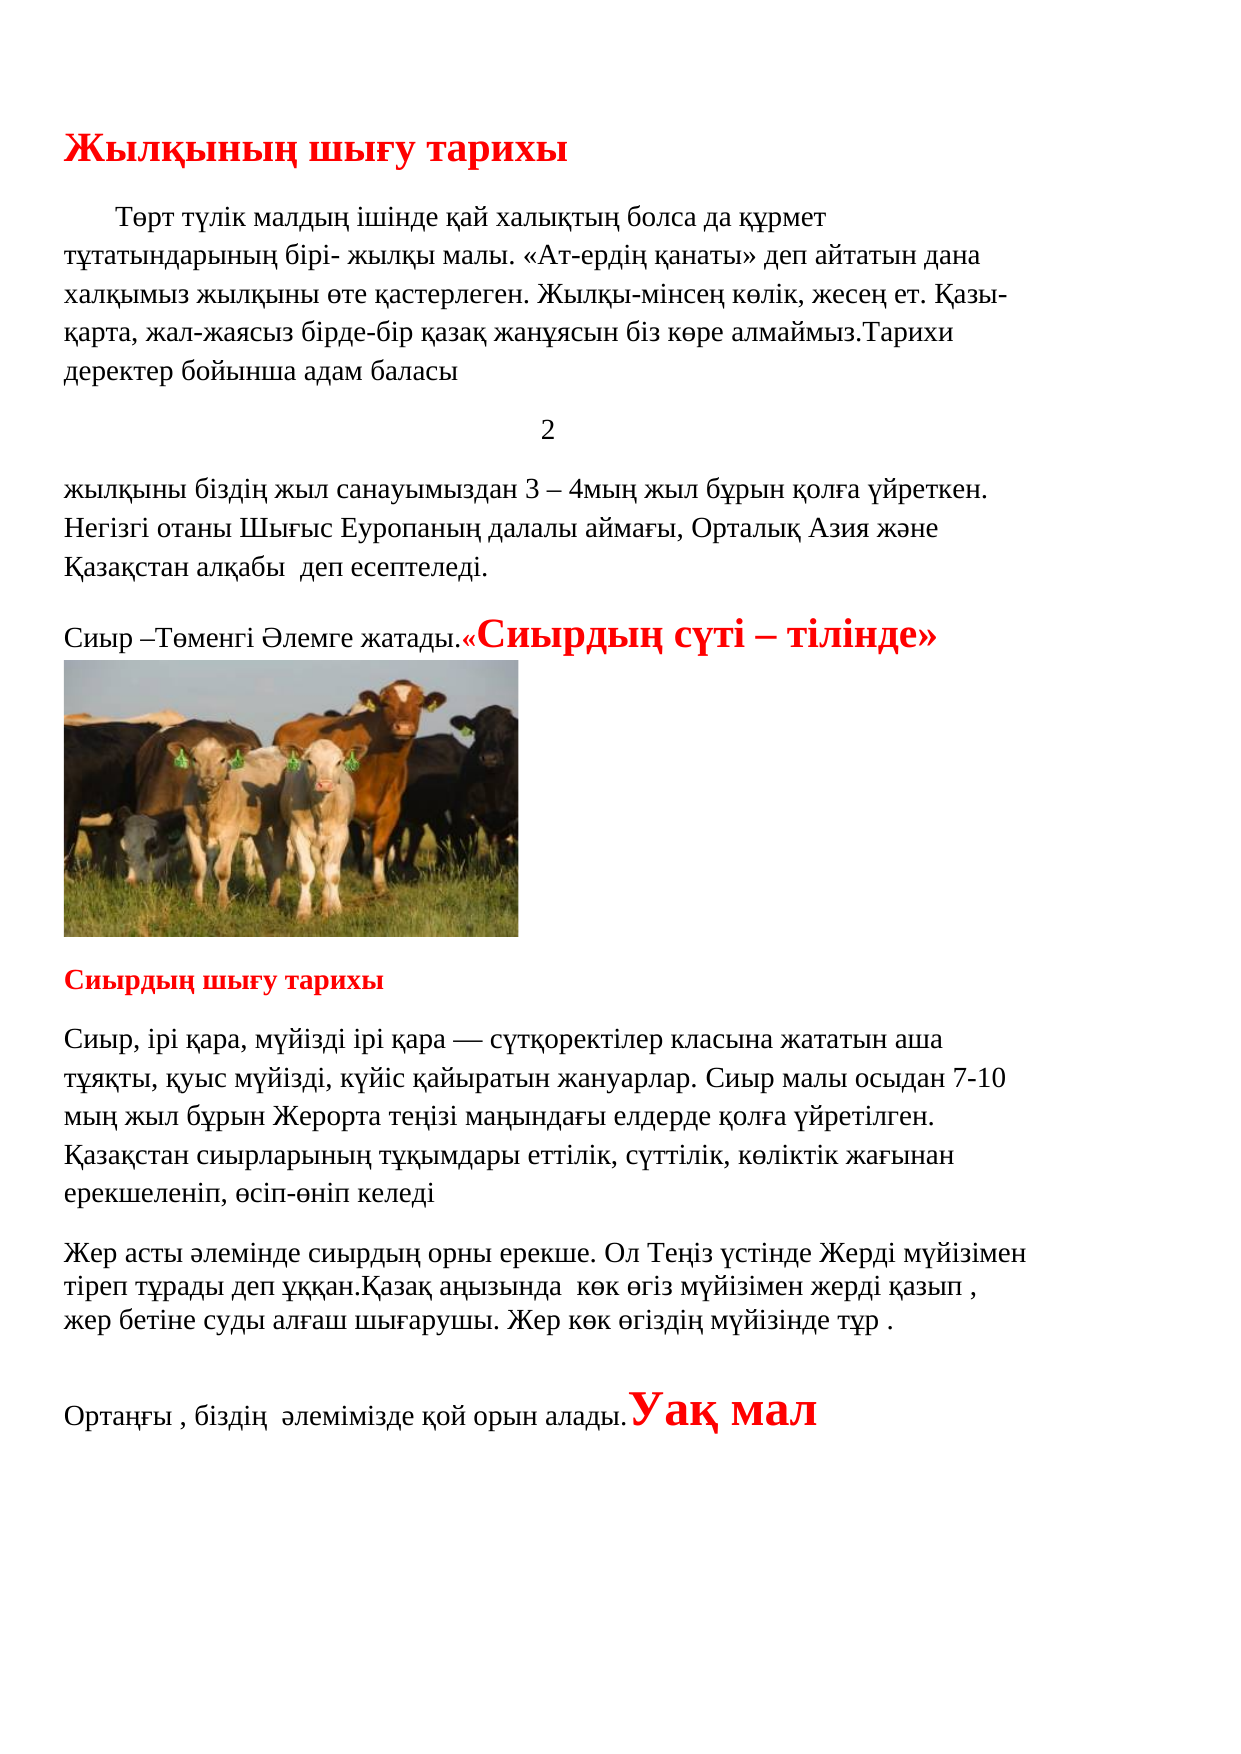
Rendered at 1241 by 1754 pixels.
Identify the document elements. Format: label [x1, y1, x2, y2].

table_header [61, 120, 1034, 1511]
picture [63, 660, 519, 937]
